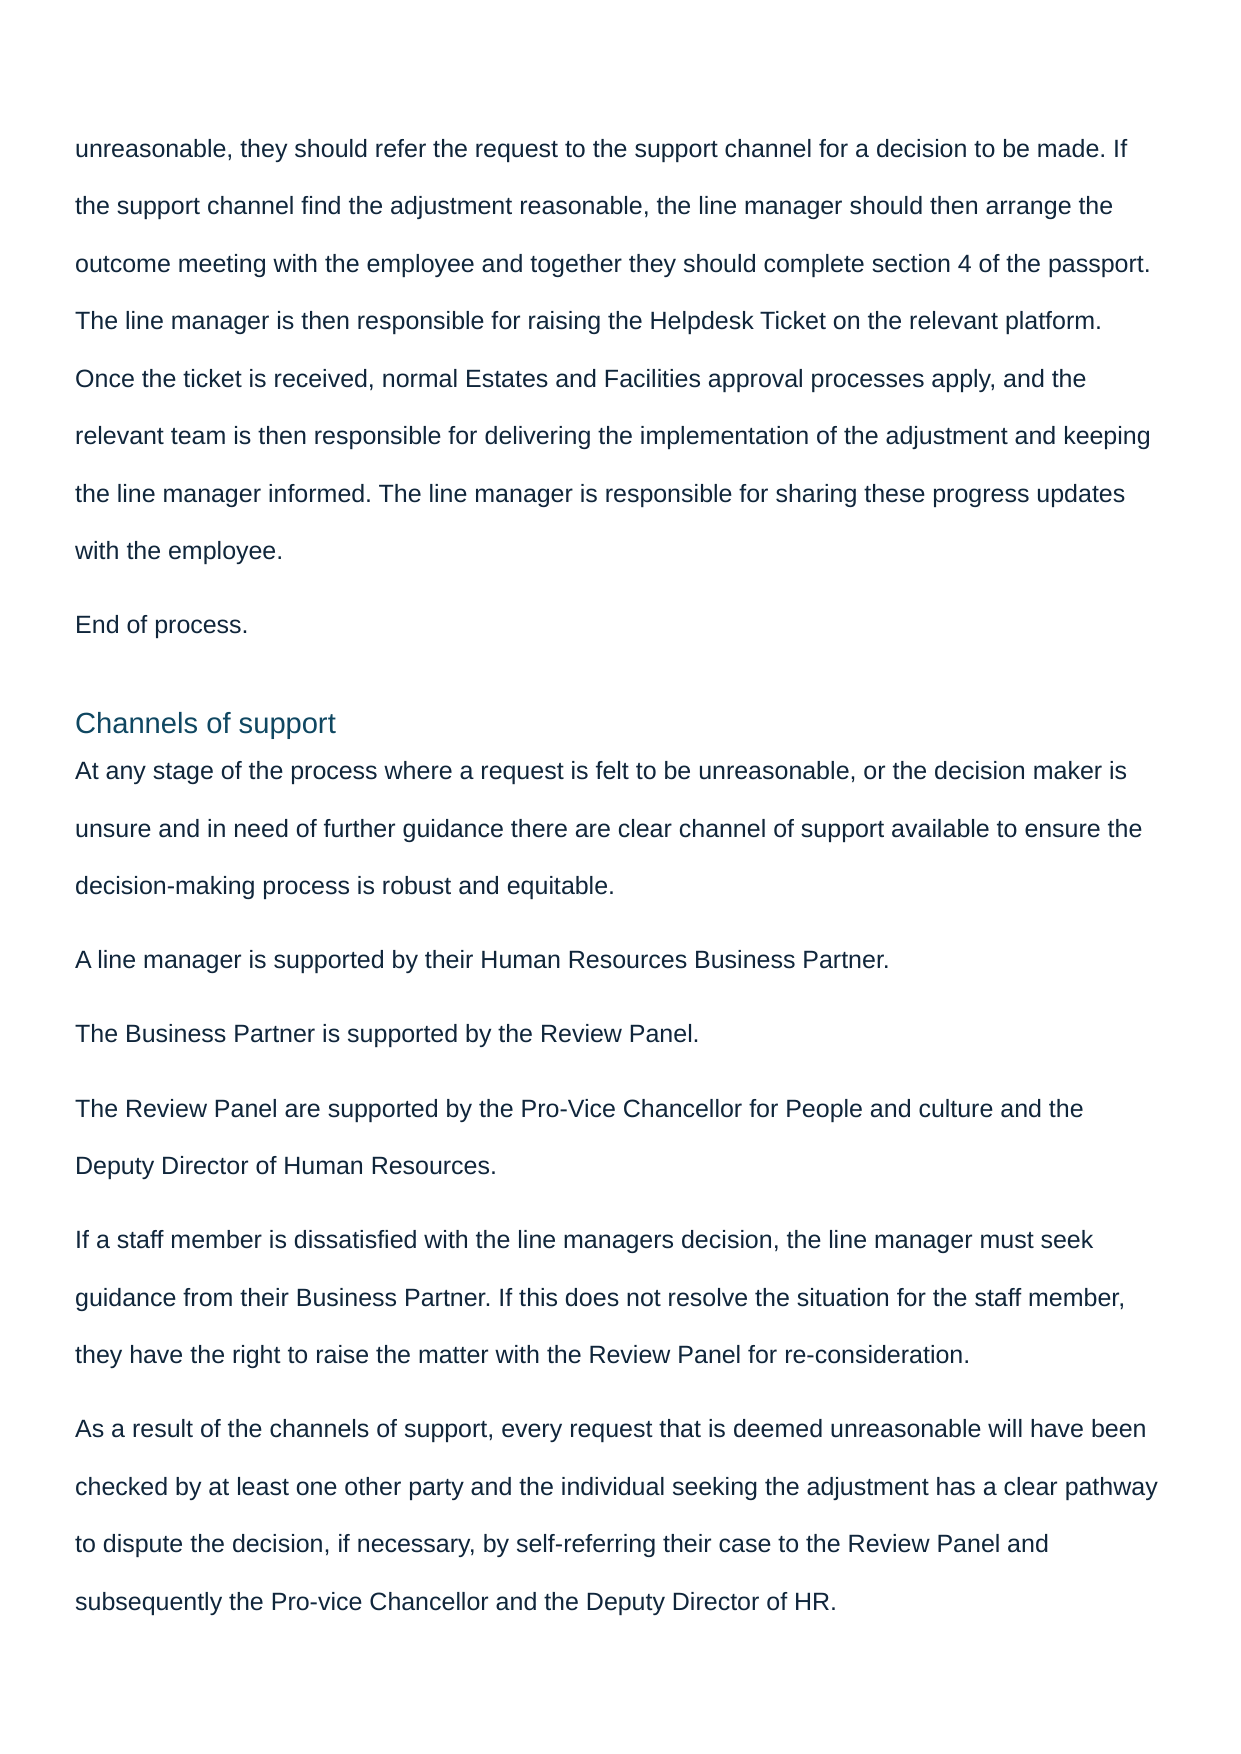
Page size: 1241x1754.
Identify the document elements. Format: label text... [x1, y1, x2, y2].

text As a result of the channels of support, every request that is deemed unreasonable will have been checked by at least one other party and the individual seeking the adjustment has a clear pathway to dispute the decision, if necessary, by self-referring their case to the Review Panel and subsequently the Pro-vice Chancellor and the Deputy Director of HR. [75, 1414, 1165, 1616]
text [75, 134, 1165, 565]
text If a staff member is dissatisfied with the line managers decision, the line manager must seek guidance from their Business Partner. If this does not resolve the situation for the staff member, they have the right to raise the matter with the Review Panel for re-consideration. [75, 1225, 1165, 1369]
text The Business Partner is supported by the Review Panel. [75, 1019, 1165, 1048]
text At any stage of the process where a request is felt to be unreasonable, or the decision maker is unsure and in need of further guidance there are clear channel of support available to ensure the decision-making process is robust and equitable. [75, 756, 1165, 900]
text The Review Panel are supported by the Pro-Vice Chancellor for People and culture and the Deputy Director of Human Resources. [75, 1094, 1165, 1180]
subtitle Channels of support [75, 706, 1165, 739]
text A line manager is supported by their Human Resources Business Partner. [75, 945, 1165, 974]
text End of process. [75, 610, 1165, 639]
